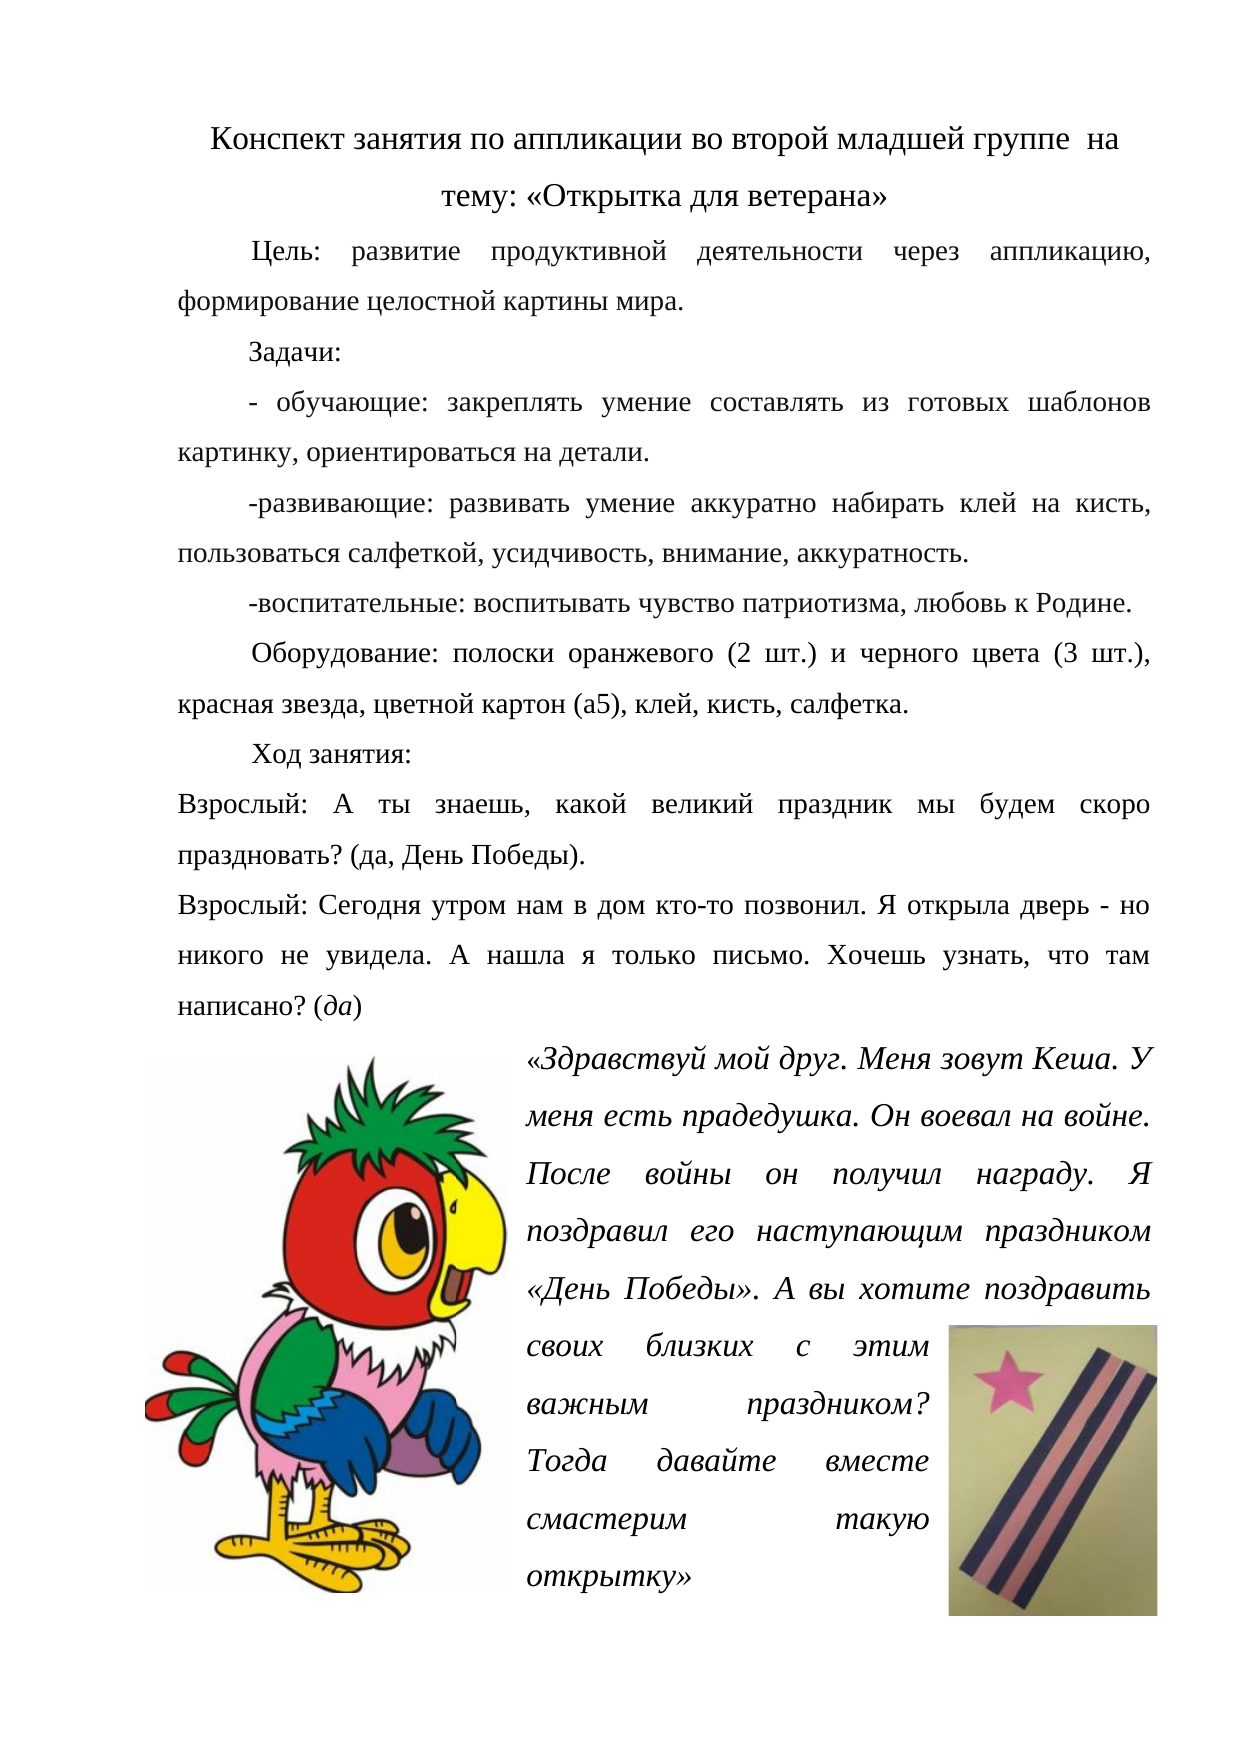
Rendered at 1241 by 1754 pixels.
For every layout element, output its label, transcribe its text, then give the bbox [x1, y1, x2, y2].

text Оборудование: полоски оранжевого (2 шт.) и черного цвета (3 шт.), красная звезда, цветной картон (а5), клей, кисть, салфетка. [177, 636, 1152, 719]
text - обучающие: закреплять умение составлять из готовых шаблонов картинку, ориентироваться на детали. [177, 384, 1152, 468]
text -воспитательные: воспитывать чувство патриотизма, любовь к Родине. [177, 585, 1152, 619]
text Цель: развитие продуктивной деятельности через аппликацию, формирование целостной картины мира. [177, 233, 1152, 317]
text -развивающие: развивать умение аккуратно набирать клей на кисть, пользоваться салфеткой, усидчивость, внимание, аккуратность. [177, 485, 1152, 568]
text Конспект занятия по аппликации во второй младшей группе на тему: «Открытка для ветерана» [177, 118, 1152, 214]
text Взрослый: А ты знаешь, какой великий праздник мы будем скоро праздновать? (да, День Победы). [177, 787, 1152, 870]
text Взрослый: Сегодня утром нам в дом кто-то позвонил. Я открыла дверь - но никого не увидела. А нашла я только письмо. Хочешь узнать, что там написано? (да) [177, 887, 1152, 1021]
text Задачи: [177, 334, 1152, 367]
picture [145, 1055, 508, 1593]
picture [948, 1325, 1158, 1616]
text Ход занятия: [177, 736, 1152, 770]
